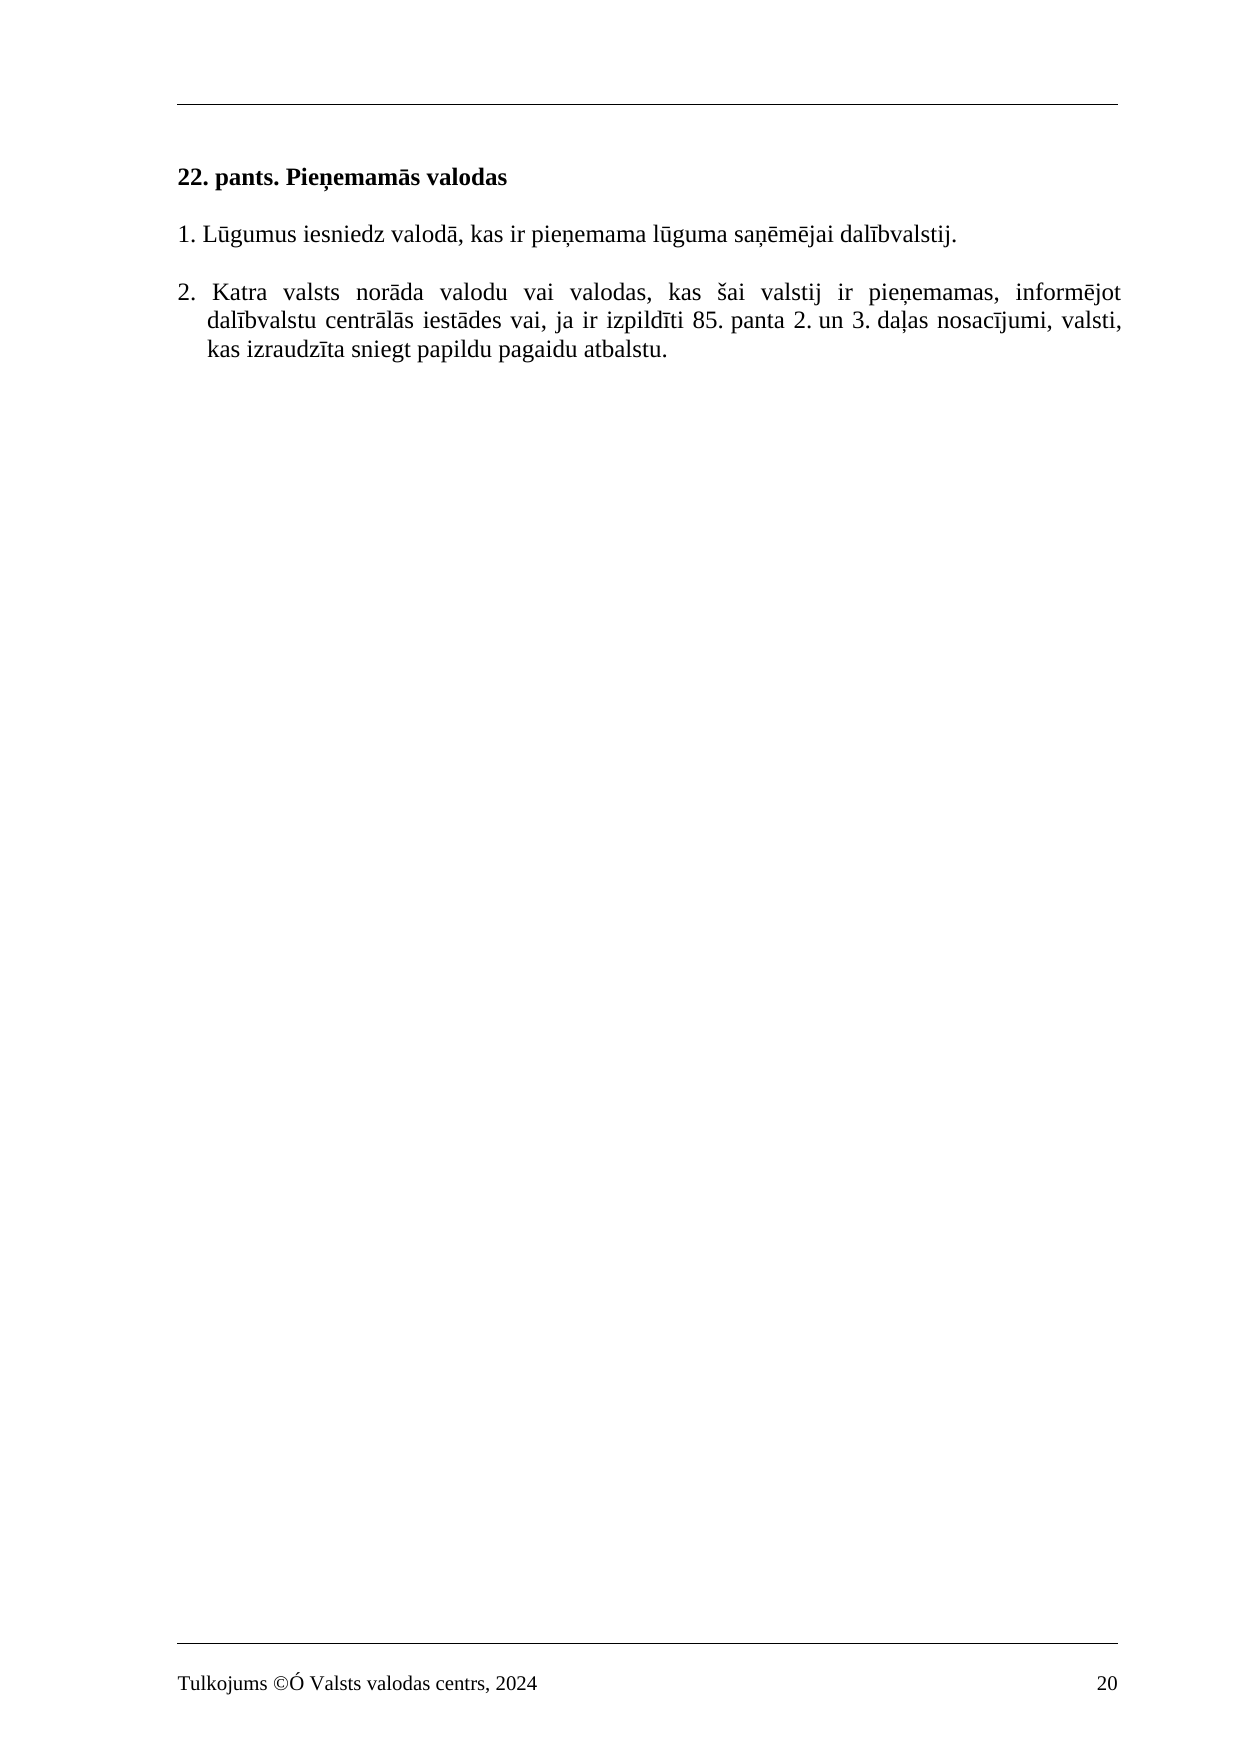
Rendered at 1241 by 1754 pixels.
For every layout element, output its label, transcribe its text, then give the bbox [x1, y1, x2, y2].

text 1. Lūgumus iesniedz valodā, kas ir pieņemama lūguma saņēmējai dalībvalstij. [177, 219, 1122, 248]
text 2. Katra valsts norāda valodu vai valodas, kas šai valstij ir pieņemamas, informējot dalībvalstu centrālās iestādes vai, ja ir izpildīti 85. panta 2. un 3. daļas nosacījumi, valsti, kas izraudzīta sniegt papildu pagaidu atbalstu. [177, 277, 1122, 363]
text 22. pants. Pieņemamās valodas [177, 162, 1122, 190]
